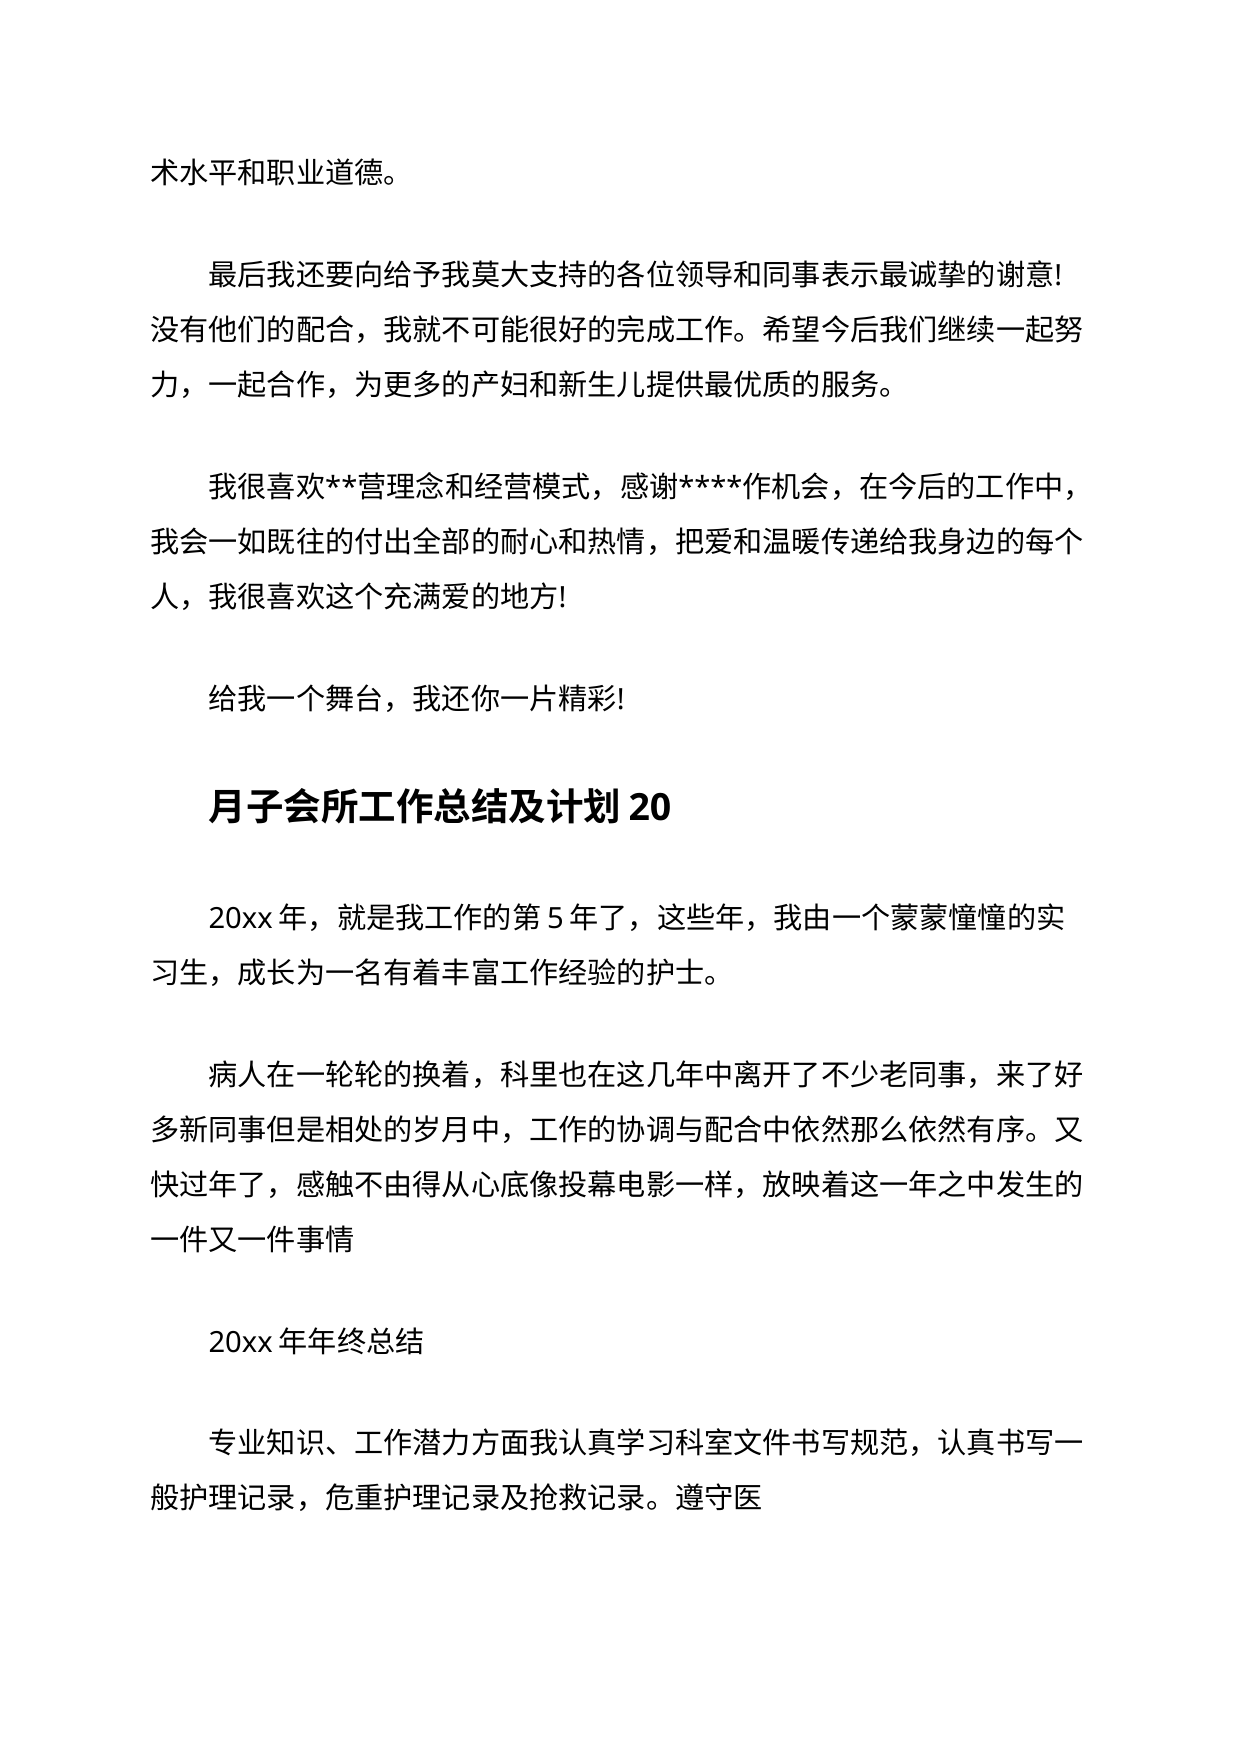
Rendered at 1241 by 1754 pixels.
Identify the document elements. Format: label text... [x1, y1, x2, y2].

text 专业知识、工作潜力方面我认真学习科室文件书写规范，认真书写一般护理记录，危重护理记录及抢救记录。遵守医 [150, 1420, 1090, 1517]
text 最后我还要向给予我莫大支持的各位领导和同事表示最诚挚的谢意!没有他们的配合，我就不可能很好的完成工作。希望今后我们继续一起努力，一起合作，为更多的产妇和新生儿提供最优质的服务。 [150, 252, 1090, 404]
text 20xx年年终总结 [150, 1318, 1090, 1361]
text 给我一个舞台，我还你一片精彩! [150, 675, 1090, 718]
text 病人在一轮轮的换着，科里也在这几年中离开了不少老同事，来了好多新同事但是相处的岁月中，工作的协调与配合中依然那么依然有序。又快过年了，感触不由得从心底像投幕电影一样，放映着这一年之中发生的一件又一件事情 [150, 1052, 1090, 1259]
text 我很喜欢**营理念和经营模式，感谢****作机会，在今后的工作中，我会一如既往的付出全部的耐心和热情，把爱和温暖传递给我身边的每个人，我很喜欢这个充满爱的地方! [150, 463, 1090, 616]
text 20xx年，就是我工作的第5年了，这些年，我由一个蒙蒙憧憧的实习生，成长为一名有着丰富工作经验的护士。 [150, 895, 1090, 992]
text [150, 150, 1090, 192]
text 月子会所工作总结及计划20 [150, 777, 1090, 832]
